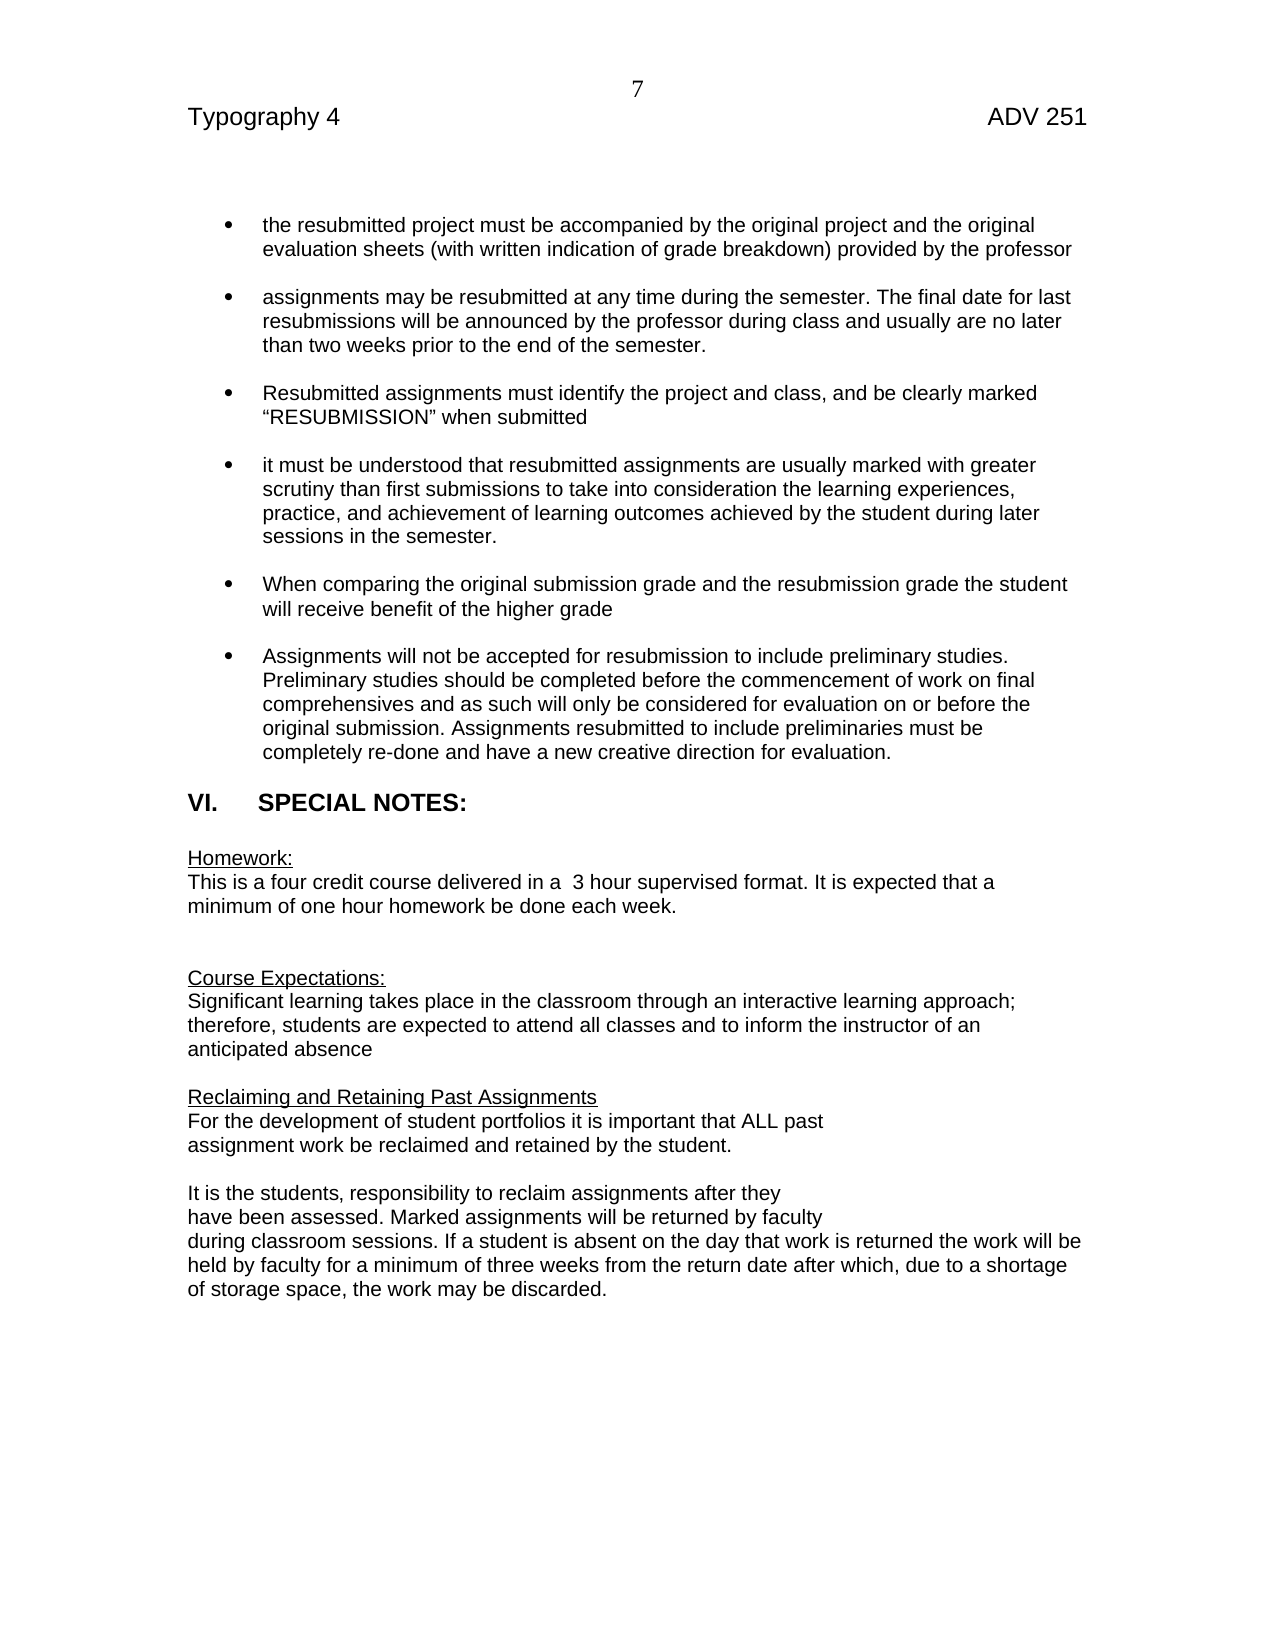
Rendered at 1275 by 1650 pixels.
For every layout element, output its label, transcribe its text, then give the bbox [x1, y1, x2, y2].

list When comparing the original submission grade and the resubmission grade the student will receive benefit of the higher grade [225, 572, 1087, 620]
table_cell Reclaiming and Retaining Past Assignments For the development of student portfolios it is important that ALL past assignment work be reclaimed and retained by the student. It is the students‚ responsibility to reclaim assignments after they have been assessed. Marked assignments will be returned by faculty during classroom sessions. If a student is absent on the day that work is returned the work will be held by faculty for a minimum of three weeks from the return date after which, due to a shortage of storage space, the work may be discarded. [176, 1085, 1097, 1325]
list it must be understood that resubmitted assignments are usually marked with greater scrutiny than first submissions to take into consideration the learning experiences, practice, and achievement of learning outcomes achieved by the student during later sessions in the semester. [225, 452, 1087, 548]
list Assignments will not be accepted for resubmission to include preliminary studies. Preliminary studies should be completed before the commencement of work on final comprehensives and as such will only be considered for evaluation on or before the original submission. Assignments resubmitted to include preliminaries must be completely re-done and have a new creative direction for evaluation. [225, 644, 1087, 764]
list assignments may be resubmitted at any time during the semester. The final date for last resubmissions will be announced by the professor during class and usually are no later than two weeks prior to the end of the semester. [225, 284, 1087, 356]
list the resubmitted project must be accompanied by the original project and the original evaluation sheets (with written indication of grade breakdown) provided by the professor [225, 212, 1087, 261]
table_cell Homework: This is a four credit course delivered in a 3 hour supervised format. It is expected that a minimum of one hour homework be done each week. Course Expectations: Significant learning takes place in the classroom through an interactive learning approach; therefore, students are expected to attend all classes and to inform the instructor of an anticipated absence [176, 846, 1097, 1085]
table_header VI. [176, 788, 246, 846]
table_header SPECIAL NOTES: [246, 788, 1099, 846]
list Resubmitted assignments must identify the project and class, and be clearly marked “RESUBMISSION” when submitted [225, 380, 1087, 428]
